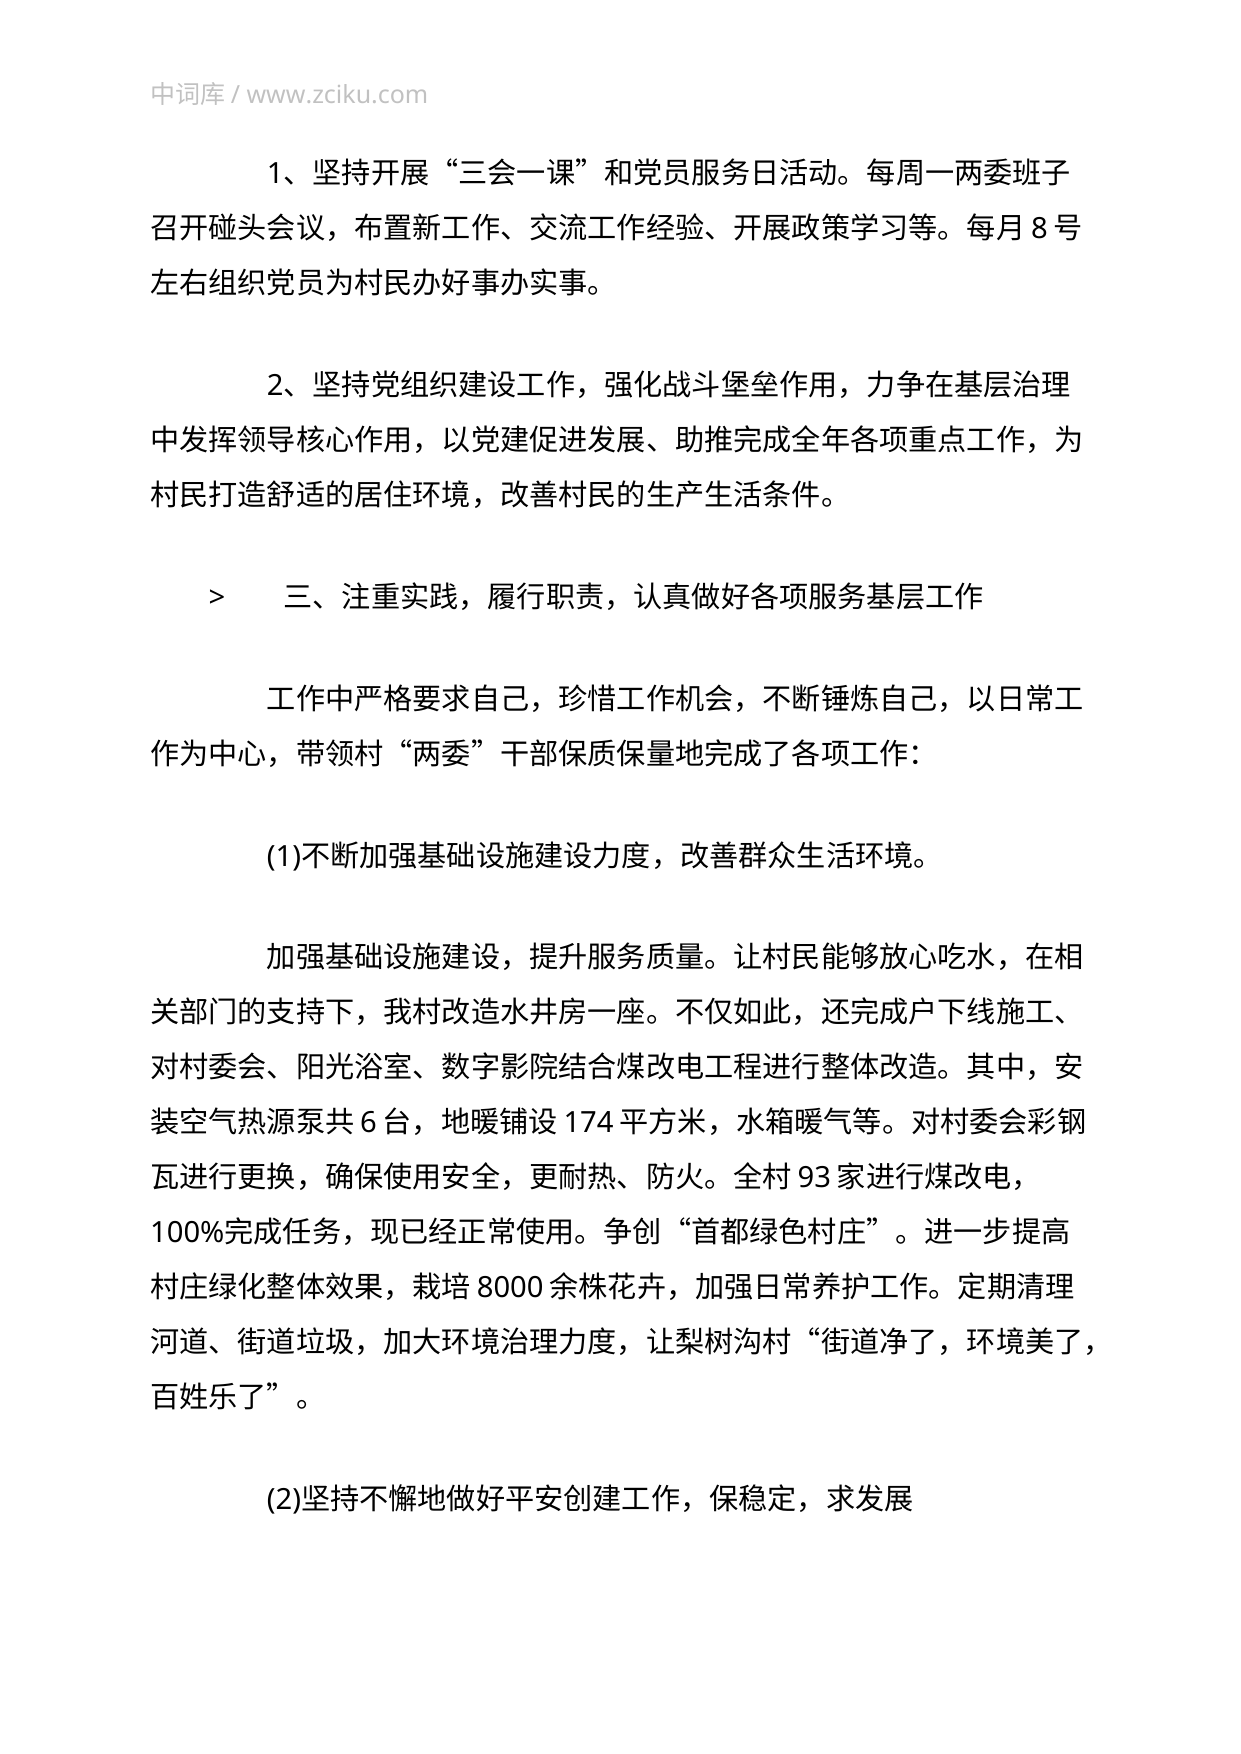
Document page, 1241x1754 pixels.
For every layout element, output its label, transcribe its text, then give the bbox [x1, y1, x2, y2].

text 1、坚持开展“三会一课”和党员服务日活动。每周一两委班子召开碰头会议，布置新工作、交流工作经验、开展政策学习等。每月8号左右组织党员为村民办好事办实事。 [150, 150, 1090, 302]
text > 三、注重实践，履行职责，认真做好各项服务基层工作 [150, 573, 1090, 616]
text (2)坚持不懈地做好平安创建工作，保稳定，求发展 [150, 1475, 1090, 1518]
text 2、坚持党组织建设工作，强化战斗堡垒作用，力争在基层治理中发挥领导核心作用，以党建促进发展、助推完成全年各项重点工作，为村民打造舒适的居住环境，改善村民的生产生活条件。 [150, 362, 1090, 514]
text (1)不断加强基础设施建设力度，改善群众生活环境。 [150, 832, 1090, 874]
text 加强基础设施建设，提升服务质量。让村民能够放心吃水，在相关部门的支持下，我村改造水井房一座。不仅如此，还完成户下线施工、对村委会、阳光浴室、数字影院结合煤改电工程进行整体改造。其中，安装空气热源泵共6台，地暖铺设174平方米，水箱暖气等。对村委会彩钢瓦进行更换，确保使用安全，更耐热、防火。全村93家进行煤改电，100%完成任务，现已经正常使用。争创“首都绿色村庄”。进一步提高村庄绿化整体效果，栽培8000余株花卉，加强日常养护工作。定期清理河道、街道垃圾，加大环境治理力度，让梨树沟村“街道净了，环境美了，百姓乐了”。 [150, 934, 1090, 1416]
text 工作中严格要求自己，珍惜工作机会，不断锤炼自己，以日常工作为中心，带领村“两委”干部保质保量地完成了各项工作： [150, 675, 1090, 773]
